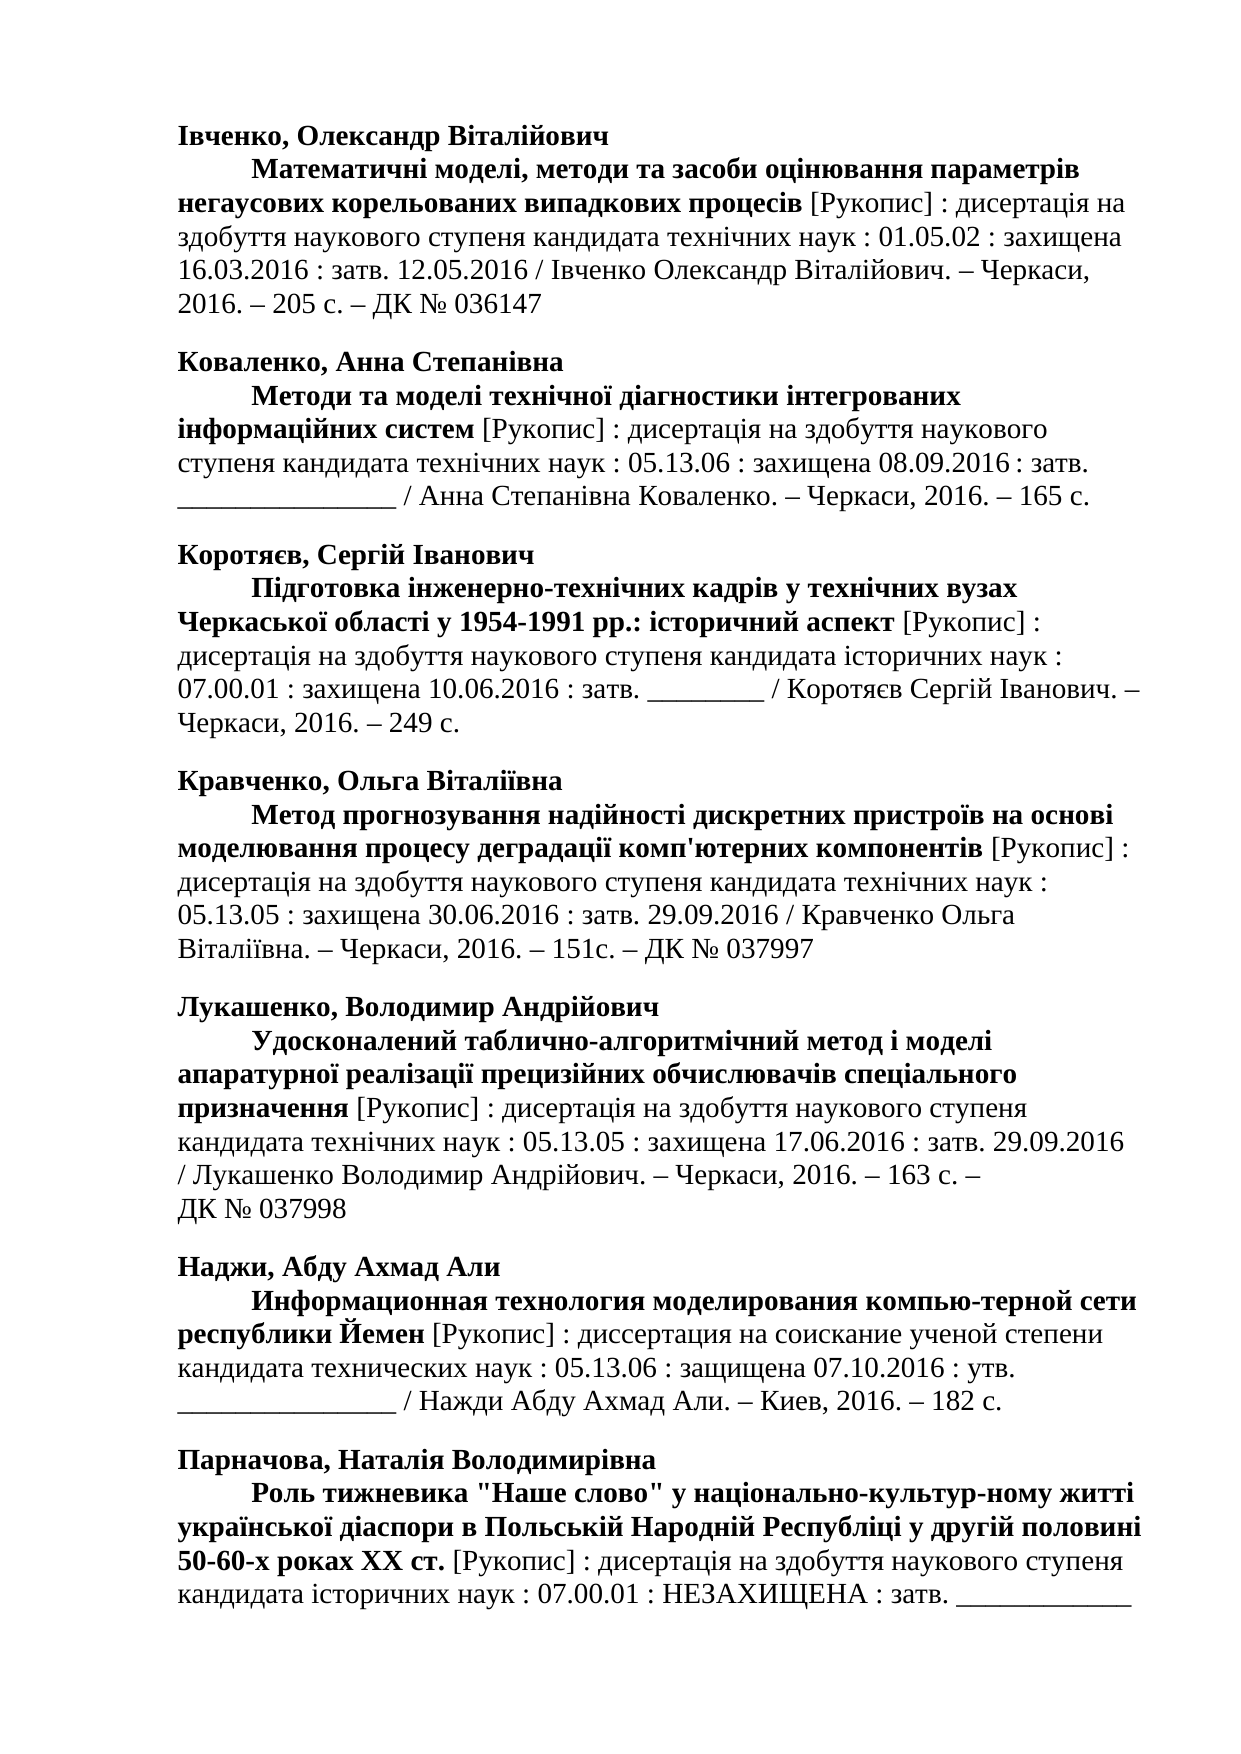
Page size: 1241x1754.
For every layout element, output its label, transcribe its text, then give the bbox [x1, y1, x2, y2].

text Лукашенко, Володимир Андрійович [177, 989, 1152, 1023]
text Роль тижневика "Наше слово" у національно-культур-ному житті української діаспори в Польській Народній Республіці у другій половині 50-60-х роках ХХ ст. [Рукопис] : дисертація на здобуття наукового ступеня кандидата історичних наук : 07.00.01 : НЕЗАХИЩЕНА : затв. ____________ [177, 1476, 1152, 1610]
text Коротяєв, Сергій Іванович [177, 537, 1152, 571]
text Коваленко, Анна Степанівна [177, 344, 1152, 378]
text Удосконалений таблично-алгоритмічний метод і моделі апаратурної реалізації прецизійних обчислювачів спеціального призначення [Рукопис] : дисертація на здобуття наукового ступеня кандидата технічних наук : 05.13.05 : захищена 17.06.2016 : затв. 29.09.2016 [177, 1023, 1152, 1157]
text Математичні моделі, методи та засоби оцінювання параметрів негаусових корельованих випадкових процесів [Рукопис] : дисертація на здобуття наукового ступеня кандидата технічних наук : 01.05.02 : захищена 16.03.2016 : затв. 12.05.2016 / Івченко Олександр Віталійович. – Черкаси, 2016. – 205 с. – ДК № 036147 [177, 152, 1152, 319]
text Івченко, Олександр Віталійович [177, 118, 1152, 152]
text ДК № 037998 [177, 1191, 1152, 1224]
text Кравченко, Ольга Віталіївна [177, 763, 1152, 797]
text Метод прогнозування надійності дискретних пристроїв на основі моделювання процесу деградації комп'ютерних компонентів [Рукопис] : дисертація на здобуття наукового ступеня кандидата технічних наук : 05.13.05 : захищена 30.06.2016 : затв. 29.09.2016 / Кравченко Ольга Віталіївна. – Черкаси, 2016. – 151с. – ДК № 037997 [177, 797, 1152, 964]
text Парначова, Наталія Володимирівна [177, 1442, 1152, 1476]
text / Лукашенко Володимир Андрійович. – Черкаси, 2016. – 163 с. – [177, 1157, 1152, 1191]
text Методи та моделі технічної діагностики інтегрованих інформаційних систем [Рукопис] : дисертація на здобуття наукового ступеня кандидата технічних наук : 05.13.06 : захищена 08.09.2016 : затв. _______________ / Анна Степанівна Коваленко. – Черкаси, 2016. – 165 с. [177, 378, 1152, 512]
text Підготовка інженерно-технічних кадрів у технічних вузах Черкаської області у 1954-1991 рр.: історичний аспект [Рукопис] : дисертація на здобуття наукового ступеня кандидата історичних наук : 07.00.01 : захищена 10.06.2016 : затв. ________ / Коротяєв Сергій Іванович. – Черкаси, 2016. – 249 с. [177, 571, 1152, 738]
text Информационная технология моделирования компью-терной сети республики Йемен [Рукопис] : диссертация на соискание ученой степени кандидата технических наук : 05.13.06 : защищена 07.10.2016 : утв. _______________ / Нажди Абду Ахмад Али. – Киев, 2016. – 182 с. [177, 1283, 1152, 1417]
text Наджи, Абду Ахмад Али [177, 1249, 1152, 1283]
